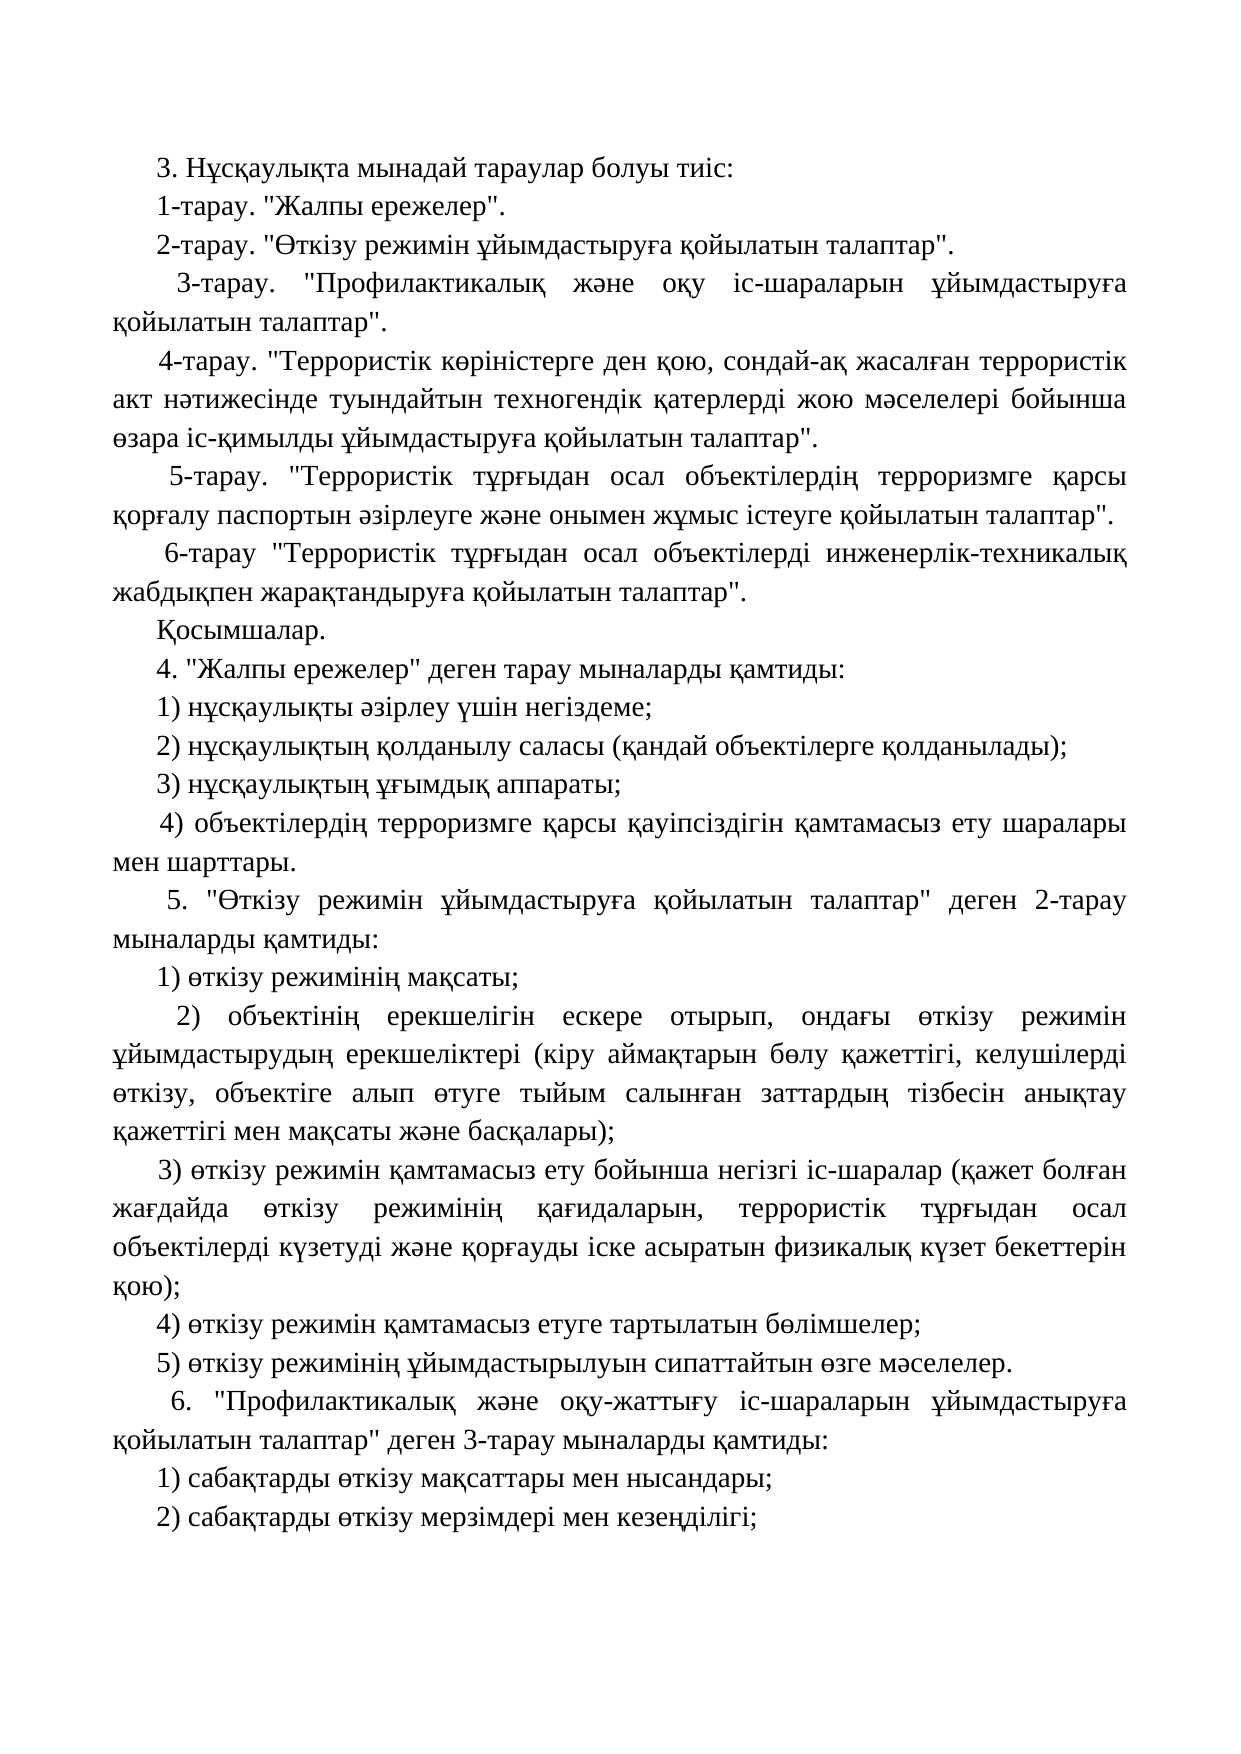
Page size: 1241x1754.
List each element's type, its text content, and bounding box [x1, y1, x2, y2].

text 2) сабақтарды өткізу мерзімдері мен кезеңділігі; [112, 1499, 1128, 1532]
text 2) нұсқаулықтың қолданылу саласы (қандай объектілерге қолданылады); [112, 728, 1128, 762]
text 3-тарау. "Профилактикалық және оқу іс-шараларын ұйымдастыруға қойылатын талаптар". [112, 266, 1128, 338]
text 5-тарау. "Террористік тұрғыдан осал объектілердің терроризмге қарсы қорғалу паспортын әзірлеуге және онымен жұмыс істеуге қойылатын талаптар". [112, 458, 1128, 530]
text 1) өткізу режимінің мақсаты; [112, 959, 1128, 993]
text 1) нұсқаулықты әзірлеу үшін негіздеме; [112, 689, 1128, 723]
text 2) объектінің ерекшелігін ескере отырып, ондағы өткізу режимін ұйымдастырудың ерекшеліктері (кіру аймақтарын бөлу қажеттігі, келушілерді өткізу, объектіге алып өтуге тыйым салынған заттардың тізбесін анықтау қажеттігі мен мақсаты және басқалары); [112, 998, 1128, 1147]
text 3. Нұсқаулықта мынадай тараулар болуы тиіс: [112, 150, 1128, 183]
text Қосымшалар. [112, 612, 1128, 646]
text 3) нұсқаулықтың ұғымдық аппараты; [112, 767, 1128, 800]
text 2-тарау. "Өткізу режимін ұйымдастыруға қойылатын талаптар". [112, 227, 1128, 261]
text 4) объектілердің терроризмге қарсы қауіпсіздігін қамтамасыз ету шаралары мен шарттары. [112, 805, 1128, 877]
text 3) өткізу режимін қамтамасыз ету бойынша негізгі іс-шаралар (қажет болған жағдайда өткізу режимінің қағидаларын, террористік тұрғыдан осал объектілерді күзетуді және қорғауды іске асыратын физикалық күзет бекеттерін қою); [112, 1152, 1128, 1301]
text 6-тарау "Террористік тұрғыдан осал объектілерді инженерлік-техникалық жабдықпен жарақтандыруға қойылатын талаптар". [112, 535, 1128, 607]
text 5. "Өткізу режимін ұйымдастыруға қойылатын талаптар" деген 2-тарау мыналарды қамтиды: [112, 882, 1128, 954]
text 1-тарау. "Жалпы ережелер". [112, 188, 1128, 222]
text 6. "Профилактикалық және оқу-жаттығу іс-шараларын ұйымдастыруға қойылатын талаптар" деген 3-тарау мыналарды қамтиды: [112, 1383, 1128, 1455]
text 4. "Жалпы ережелер" деген тарау мыналарды қамтиды: [112, 651, 1128, 684]
text 5) өткізу режимінің ұйымдастырылуын сипаттайтын өзге мәселелер. [112, 1345, 1128, 1378]
text 4-тарау. "Террористік көріністерге ден қою, сондай-ақ жасалған террористік акт нәтижесінде туындайтын техногендік қатерлерді жою мәселелері бойынша өзара іс-қимылды ұйымдастыруға қойылатын талаптар". [112, 343, 1128, 453]
text 4) өткізу режимін қамтамасыз етуге тартылатын бөлімшелер; [112, 1306, 1128, 1340]
text 1) сабақтарды өткізу мақсаттары мен нысандары; [112, 1460, 1128, 1494]
